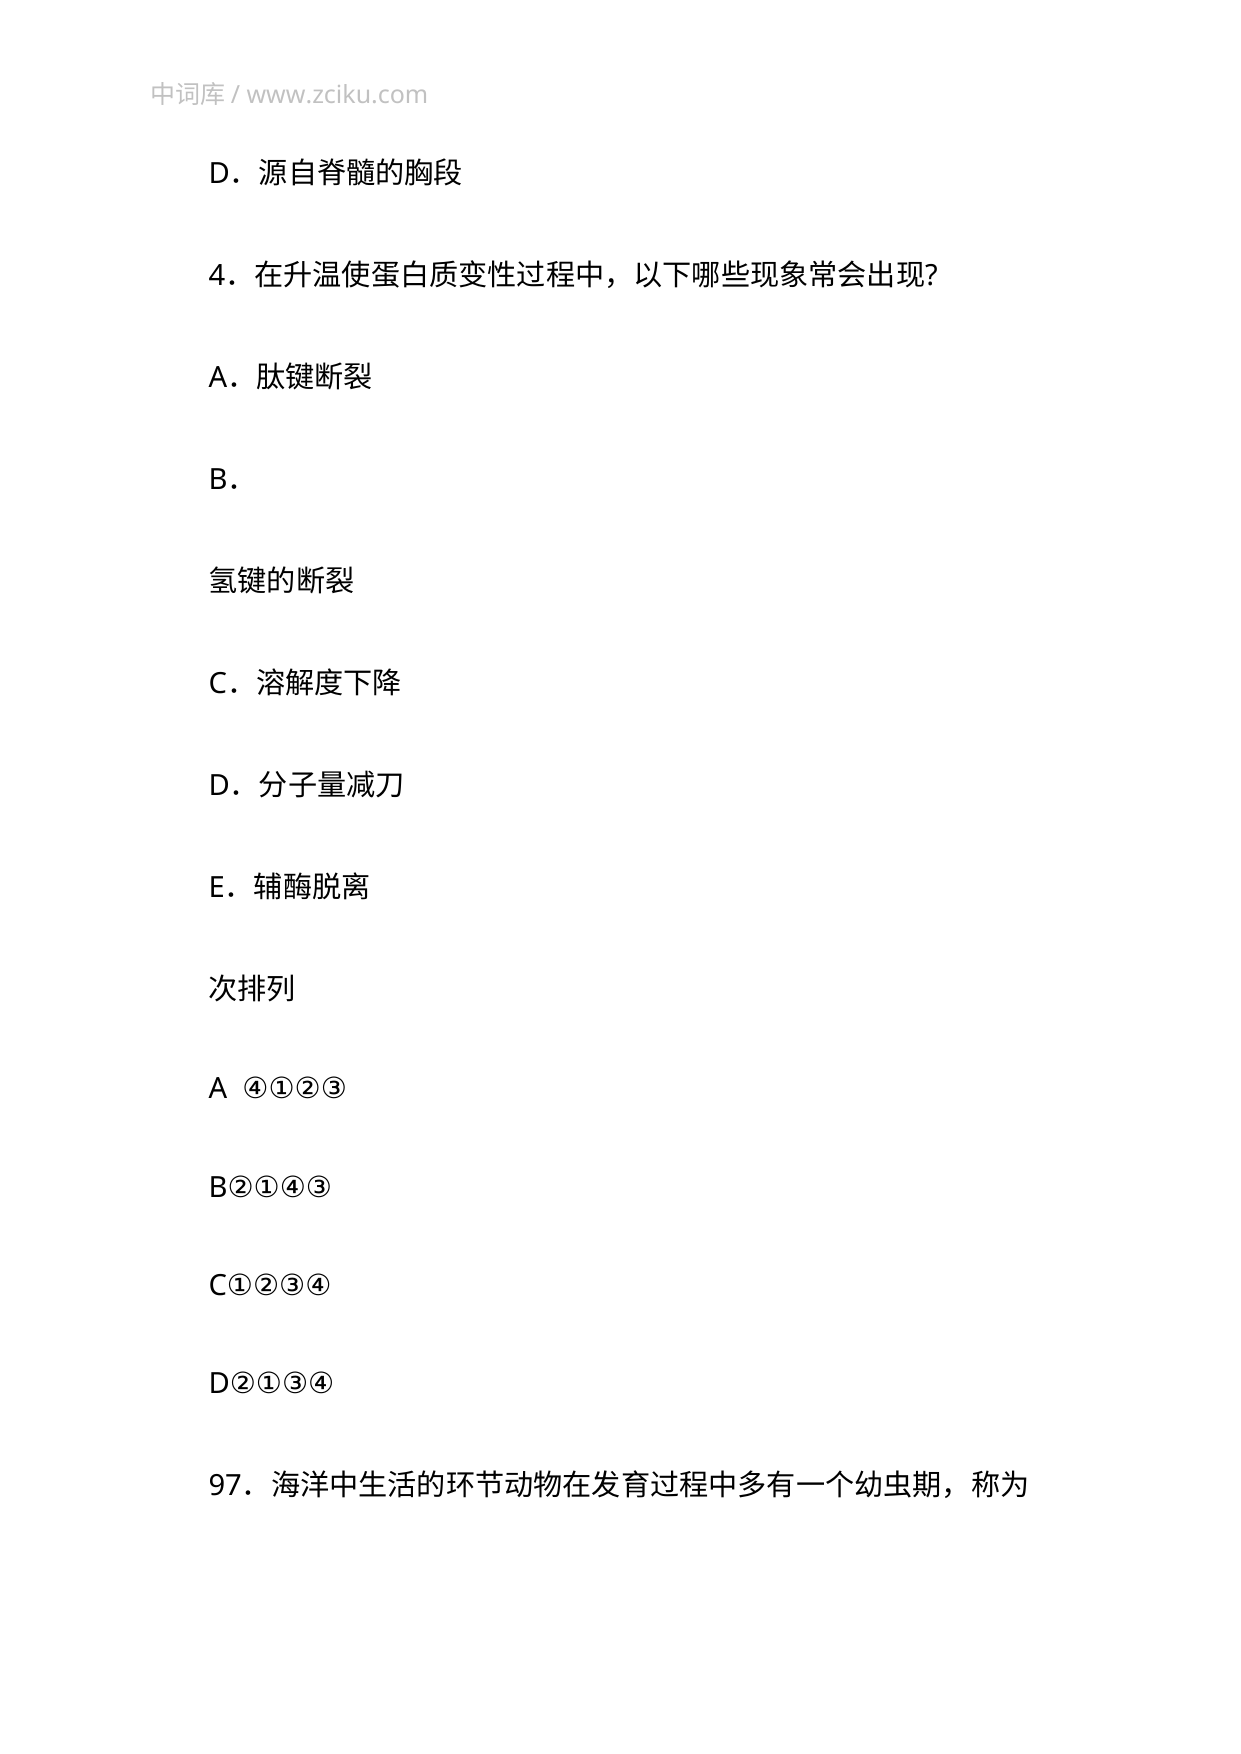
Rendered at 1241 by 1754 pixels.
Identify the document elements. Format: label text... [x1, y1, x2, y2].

text C．溶解度下降 [150, 660, 1090, 702]
text 97．海洋中生活的环节动物在发育过程中多有一个幼虫期，称为 [150, 1461, 1090, 1503]
text 4．在升温使蛋白质变性过程中，以下哪些现象常会出现? [150, 252, 1090, 294]
text 次排列 [150, 966, 1090, 1008]
text D②①③④ [150, 1363, 1090, 1402]
text E．辅酶脱离 [150, 864, 1090, 906]
text B②①④③ [150, 1166, 1090, 1206]
text A．肽键断裂 [150, 354, 1090, 396]
text C①②③④ [150, 1264, 1090, 1304]
text D．源自脊髓的胸段 [150, 150, 1090, 192]
text B． [150, 456, 1090, 498]
text D．分子量减刀 [150, 762, 1090, 804]
text 氢键的断裂 [150, 558, 1090, 600]
text A ④①②③ [150, 1067, 1090, 1107]
